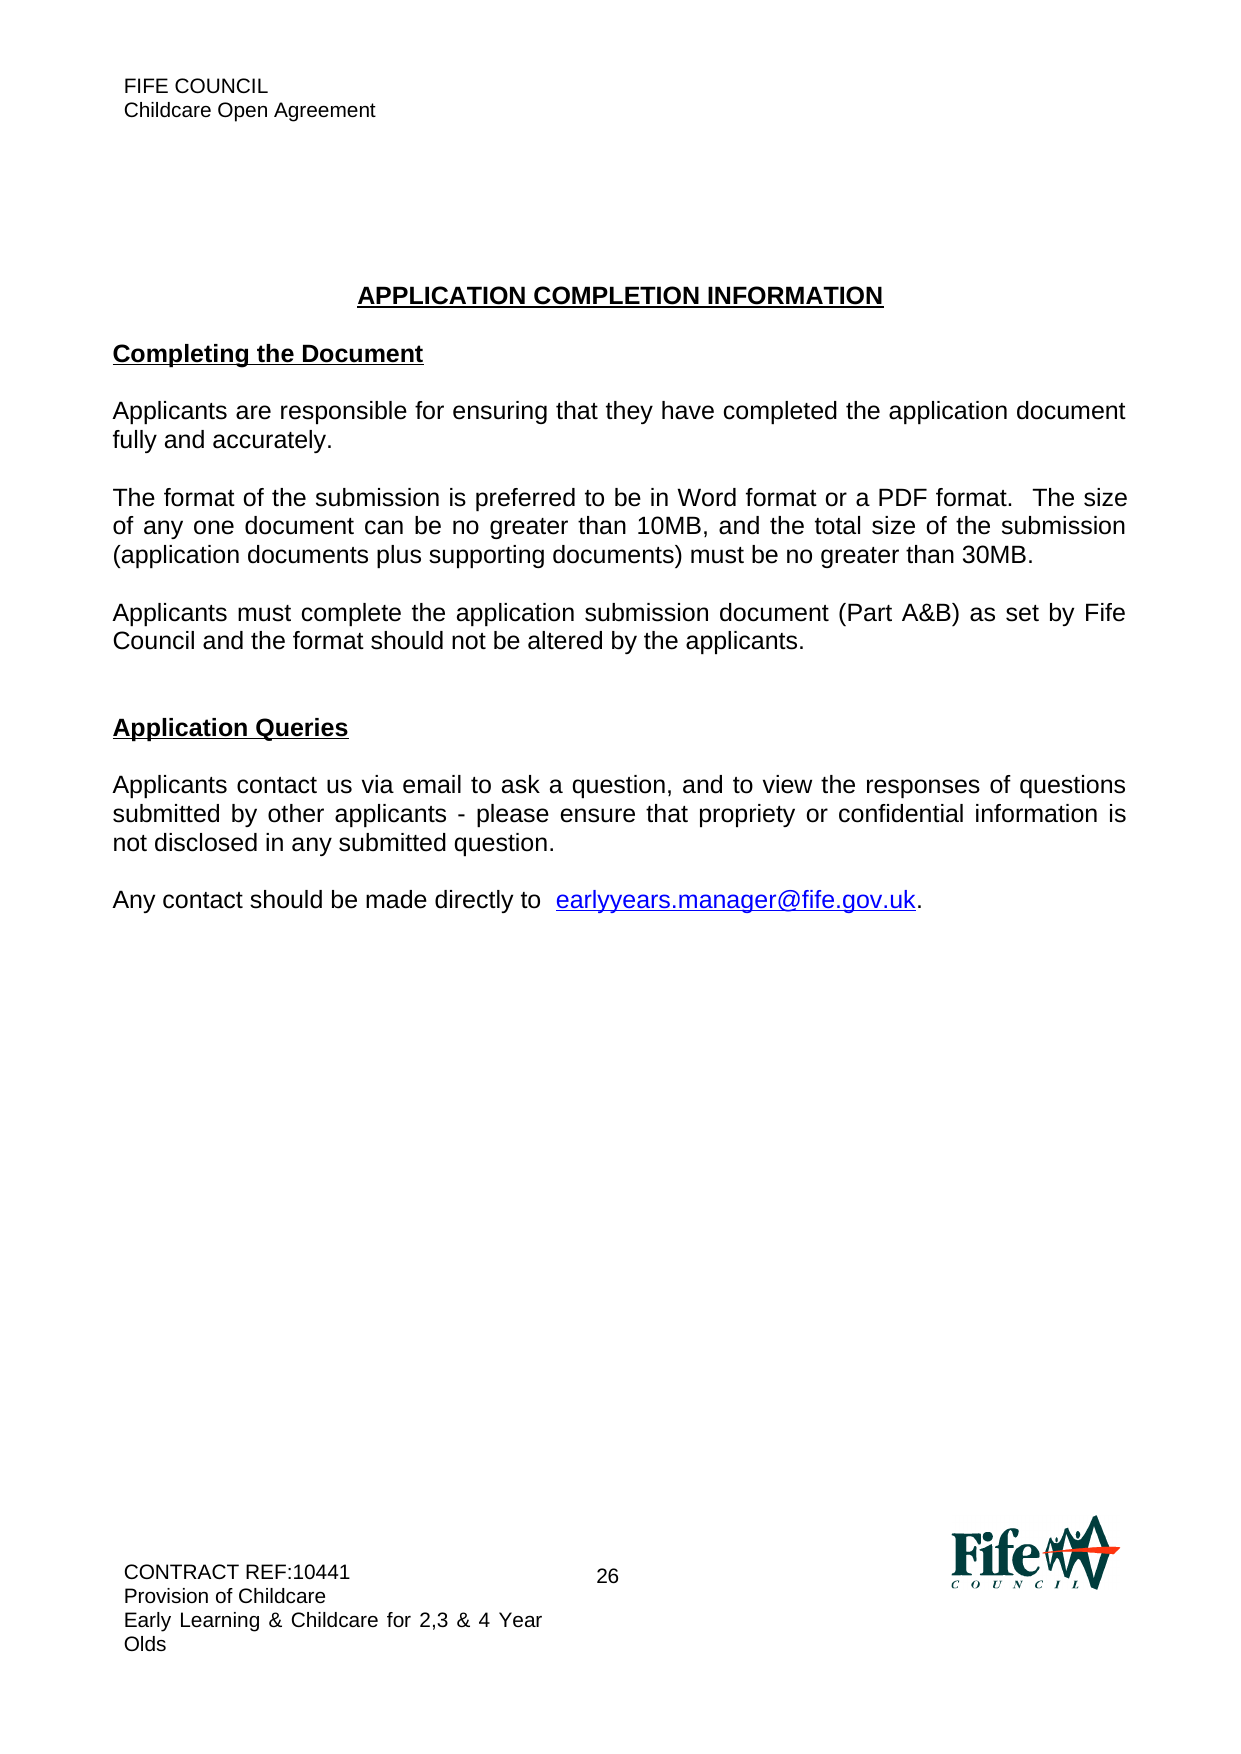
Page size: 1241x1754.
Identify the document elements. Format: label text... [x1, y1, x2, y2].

text The format of the submission is preferred to be in Word format or a PDF format. The size of any one document can be no greater than 10MB, and the total size of the submission (application documents plus supporting documents) must be no greater than 30MB. [112, 483, 1128, 569]
text Application Queries [112, 713, 1128, 741]
text Completing the Document [112, 339, 1128, 368]
text Any contact should be made directly to earlyyears.manager@fife.gov.uk. [112, 885, 1128, 914]
text Applicants contact us via email to ask a question, and to view the responses of questions submitted by other applicants - please ensure that propriety or confidential information is not disclosed in any submitted question. [112, 770, 1128, 856]
text APPLICATION COMPLETION INFORMATION [112, 281, 1128, 310]
text Applicants must complete the application submission document (Part A&B) as set by Fife Council and the format should not be altered by the applicants. [112, 598, 1128, 655]
text Applicants are responsible for ensuring that they have completed the application document fully and accurately. [112, 396, 1128, 454]
picture [951, 1515, 1121, 1590]
